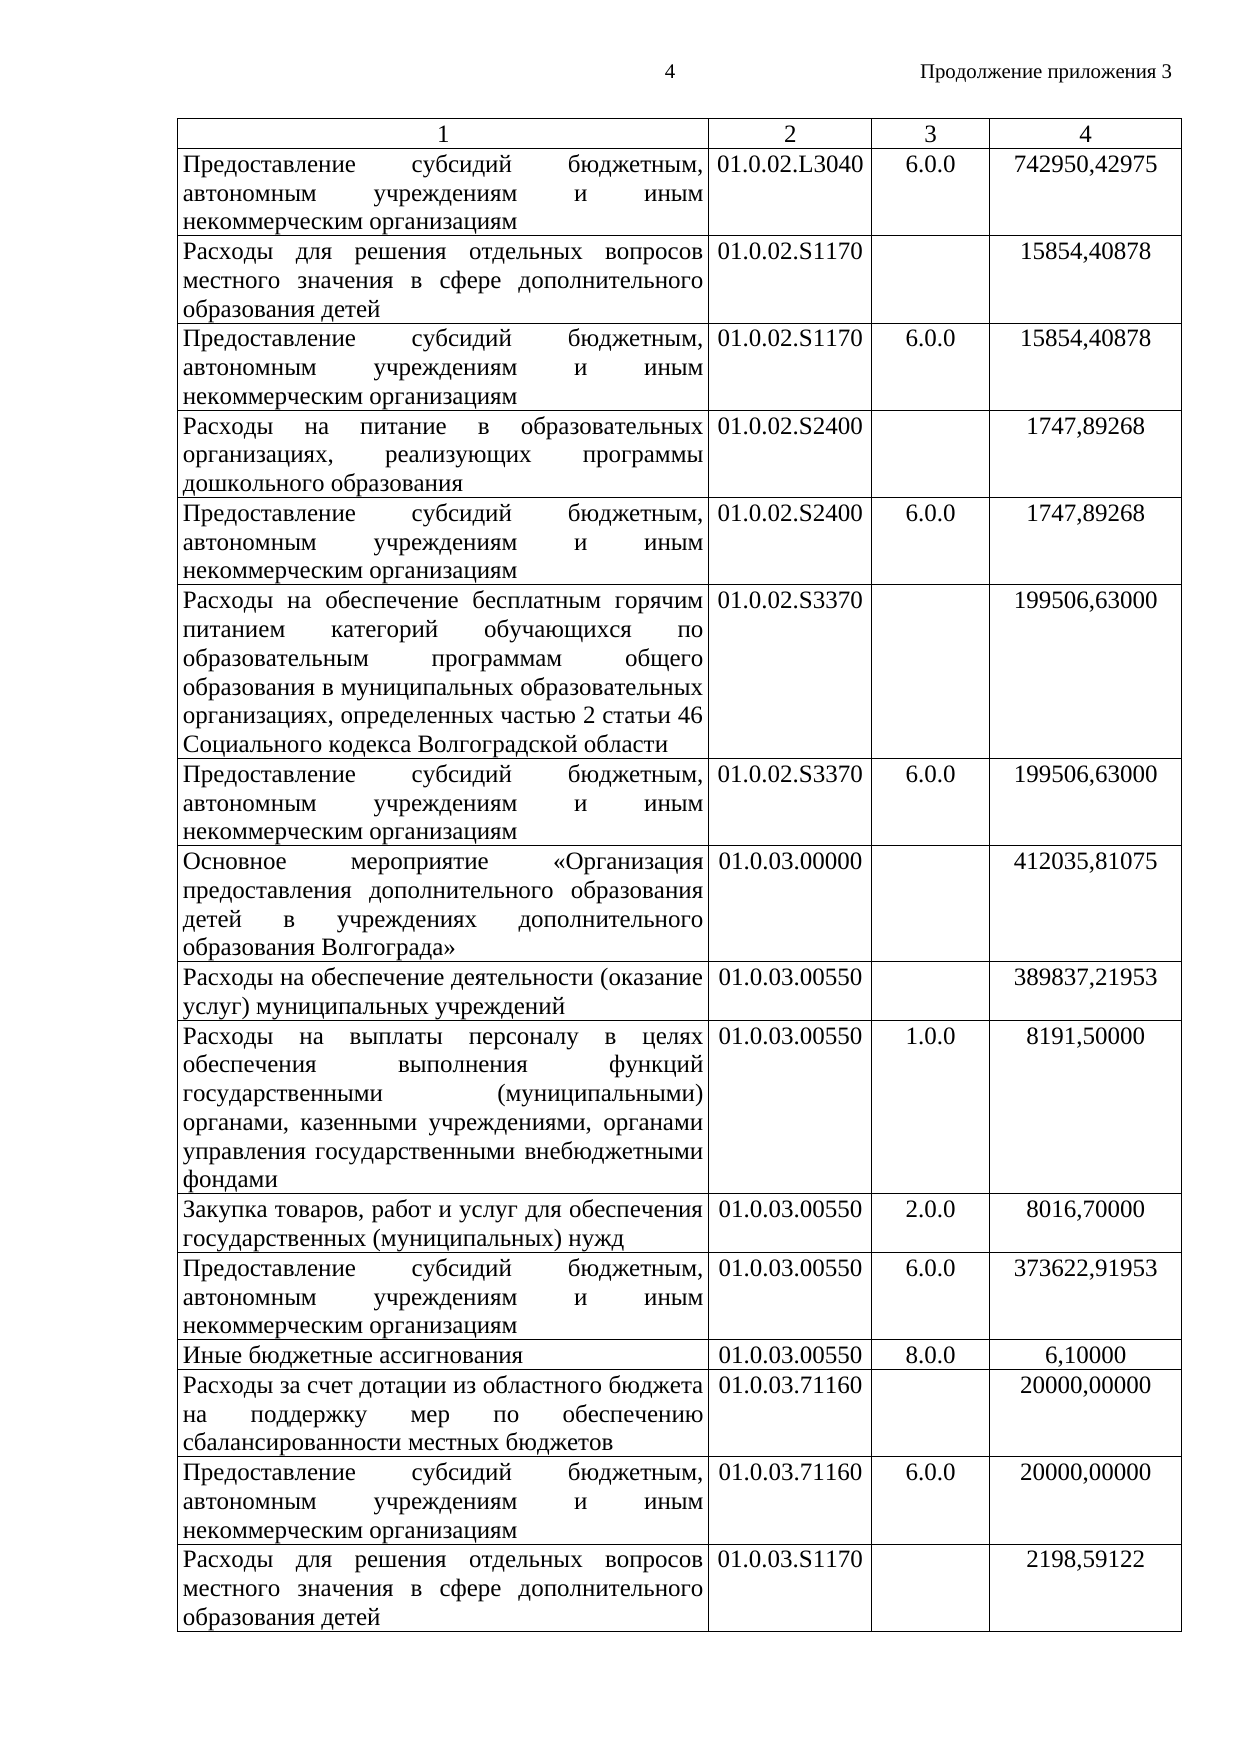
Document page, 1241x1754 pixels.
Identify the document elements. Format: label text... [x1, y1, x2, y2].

table_cell Расходы на обеспечение деятельности (оказание услуг) муниципальных учреждений [178, 962, 708, 1020]
table_cell 15854,40878 [990, 236, 1181, 322]
table_cell Предоставление субсидий бюджетным, автономным учреждениям и иным некоммерческим организациям [178, 759, 708, 845]
table_cell 01.0.03.71160 [709, 1457, 871, 1543]
table_cell 1747,89268 [990, 498, 1181, 584]
table_cell 6.0.0 [872, 498, 989, 584]
table_cell 2198,59122 [990, 1545, 1181, 1631]
table_cell [872, 846, 989, 961]
table_cell 199506,63000 [990, 585, 1181, 758]
table_cell 8016,70000 [990, 1194, 1181, 1252]
table_cell 15854,40878 [990, 324, 1181, 410]
table_cell 2.0.0 [872, 1194, 989, 1252]
table_cell 01.0.03.71160 [709, 1370, 871, 1456]
table_cell 8.0.0 [872, 1340, 989, 1369]
table_cell 6.0.0 [872, 759, 989, 845]
table_cell 20000,00000 [990, 1370, 1181, 1456]
table_cell 412035,81075 [990, 846, 1181, 961]
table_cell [178, 1457, 708, 1543]
table_cell Закупка товаров, работ и услуг для обеспечения государственных (муниципальных) нужд [178, 1194, 708, 1252]
table_cell 199506,63000 [990, 759, 1181, 845]
table_cell 6.0.0 [872, 1253, 989, 1339]
table_cell Расходы на обеспечение бесплатным горячим питанием категорий обучающихся по образовательным программам общего образования в муниципальных образовательных организациях, определенных частью 2 статьи 46 Социального кодекса Волгоградской области [178, 585, 708, 758]
table_cell 6,10000 [990, 1340, 1181, 1369]
table_header 2 [709, 119, 871, 148]
table_cell [872, 962, 989, 1020]
table_header 4 [990, 119, 1181, 148]
table_cell [872, 236, 989, 322]
table_cell 6.0.0 [872, 149, 989, 235]
table_cell Иные бюджетные ассигнования [178, 1340, 708, 1369]
table_cell 742950,42975 [990, 149, 1181, 235]
table_cell Предоставление субсидий бюджетным, автономным учреждениям и иным некоммерческим организациям [178, 149, 708, 235]
table_cell 01.0.02.S2400 [709, 411, 871, 497]
table_cell Расходы на питание в образовательных организациях, реализующих программы дошкольного образования [178, 411, 708, 497]
table_cell 389837,21953 [990, 962, 1181, 1020]
table_cell 01.0.02.S3370 [709, 585, 871, 758]
table_cell 01.0.03.00550 [709, 1253, 871, 1339]
table_cell Расходы для решения отдельных вопросов местного значения в сфере дополнительного образования детей [178, 236, 708, 322]
table_cell 01.0.02.S1170 [709, 324, 871, 410]
table_cell 1747,89268 [990, 411, 1181, 497]
table_cell Основное мероприятие «Организация предоставления дополнительного образования детей в учреждениях дополнительного образования Волгограда» [178, 846, 708, 961]
table_cell 373622,91953 [990, 1253, 1181, 1339]
table_cell 6.0.0 [872, 324, 989, 410]
table_cell Предоставление субсидий бюджетным, автономным учреждениям и иным некоммерческим организациям [178, 324, 708, 410]
table_cell [872, 1545, 989, 1631]
table_cell Расходы за счет дотации из областного бюджета на поддержку мер по обеспечению сбалансированности местных бюджетов [178, 1370, 708, 1456]
table_cell 01.0.03.00550 [709, 1340, 871, 1369]
table_cell [872, 411, 989, 497]
table_cell Предоставление субсидий бюджетным, автономным учреждениям и иным некоммерческим организациям [178, 498, 708, 584]
table_cell 01.0.02.L3040 [709, 149, 871, 235]
table_cell 20000,00000 [990, 1457, 1181, 1543]
table_cell [872, 585, 989, 758]
table_header 3 [872, 119, 989, 148]
table_cell Расходы для решения отдельных вопросов местного значения в сфере дополнительного образования детей [178, 1545, 708, 1631]
table_cell 01.0.03.00550 [709, 1194, 871, 1252]
table_cell 01.0.03.00550 [709, 1021, 871, 1193]
table_cell 01.0.03.00550 [709, 962, 871, 1020]
table_cell 6.0.0 [872, 1457, 989, 1543]
table_cell 01.0.03.S1170 [709, 1545, 871, 1631]
table_cell 1.0.0 [872, 1021, 989, 1193]
table_cell Предоставление субсидий бюджетным, автономным учреждениям и иным некоммерческим организациям [178, 1253, 708, 1339]
table_cell 01.0.02.S1170 [709, 236, 871, 322]
table_header 1 [178, 119, 708, 148]
table_cell Расходы на выплаты персоналу в целях обеспечения выполнения функций государственными (муниципальными) органами, казенными учреждениями, органами управления государственными внебюджетными фондами [178, 1021, 708, 1193]
table_cell 8191,50000 [990, 1021, 1181, 1193]
table_cell 01.0.03.00000 [709, 846, 871, 961]
table_cell 01.0.02.S3370 [709, 759, 871, 845]
table_cell 01.0.02.S2400 [709, 498, 871, 584]
table_cell [872, 1370, 989, 1456]
